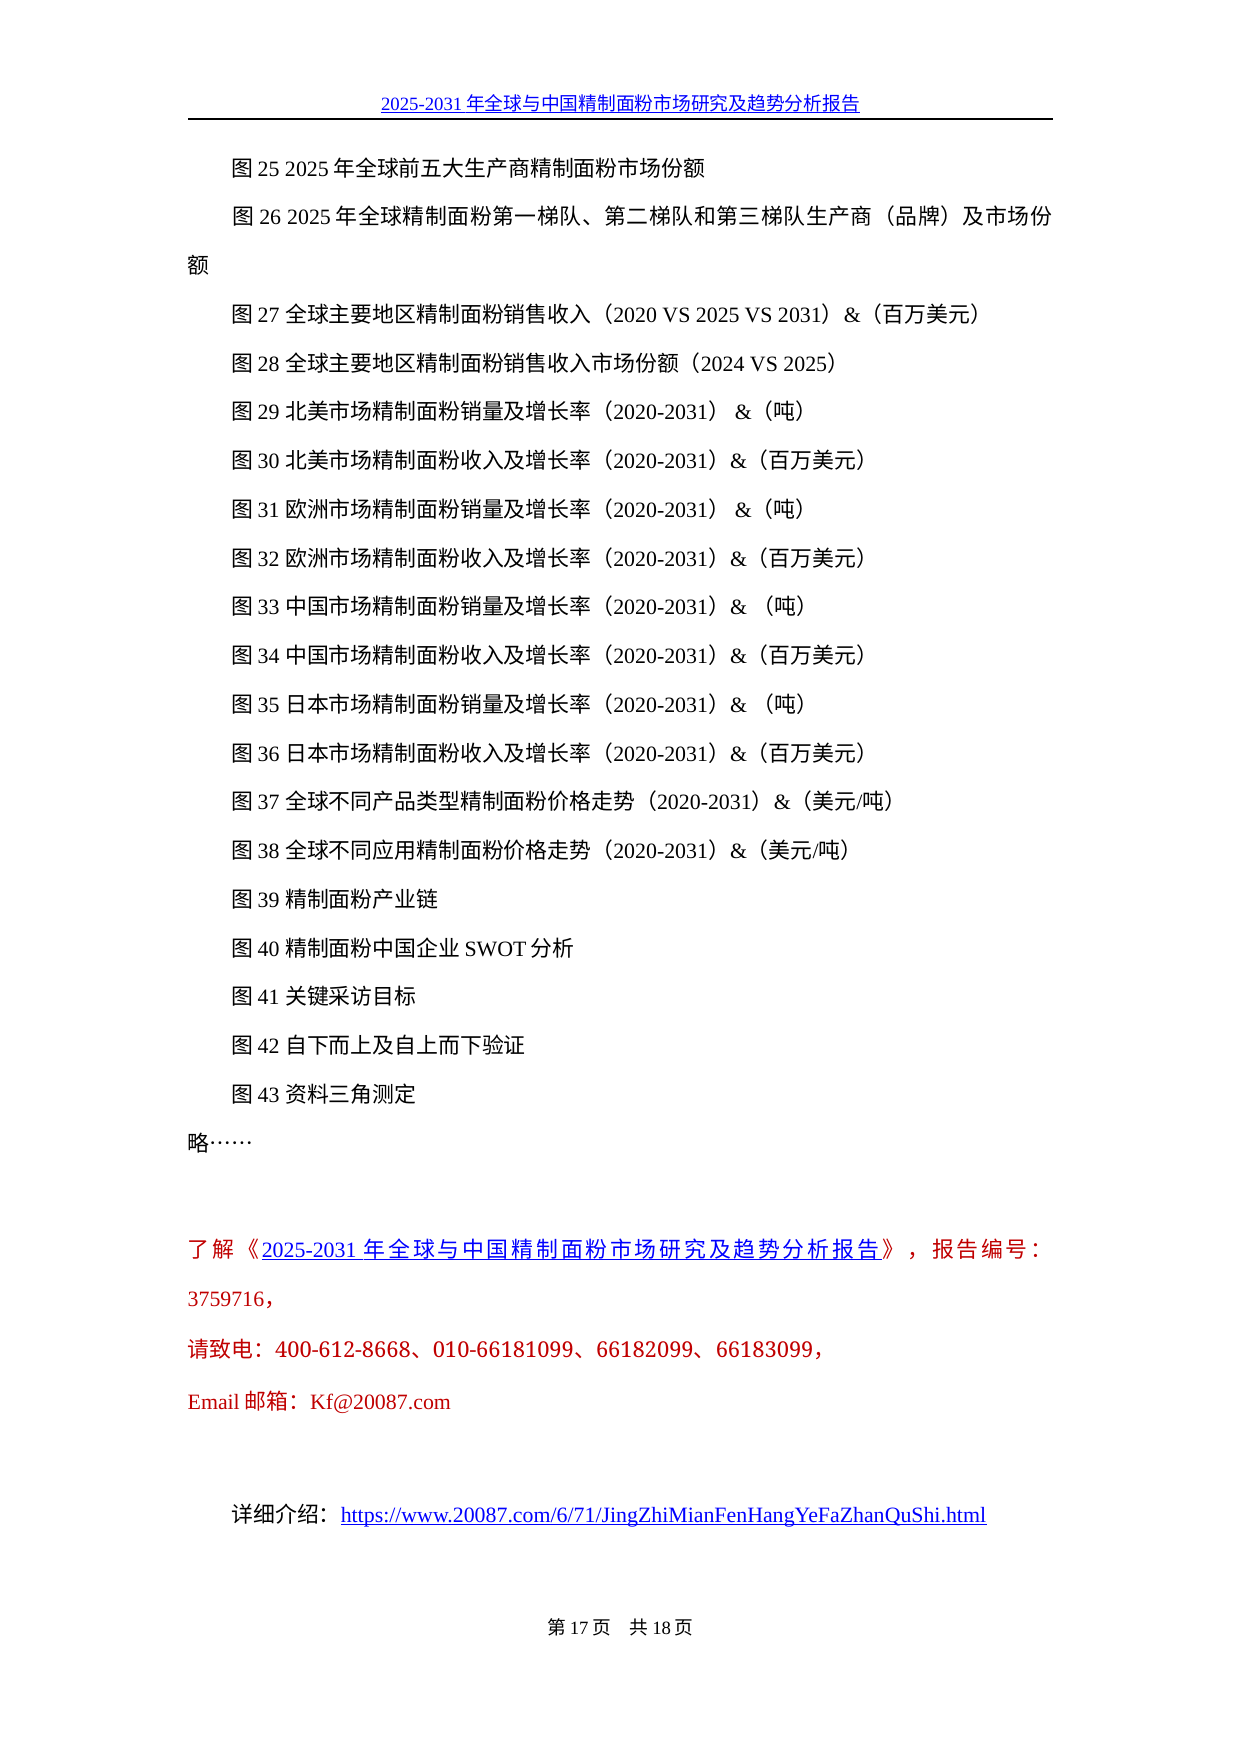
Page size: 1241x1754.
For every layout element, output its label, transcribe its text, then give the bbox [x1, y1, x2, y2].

text 详细介绍：https://www.20087.com/6/71/JingZhiMianFenHangYeFaZhanQuShi.html [187, 1496, 1053, 1529]
text Email邮箱：Kf@20087.com [187, 1383, 1053, 1416]
text 了解《2025-2031年全球与中国精制面粉市场研究及趋势分析报告》，报告编号：3759716， [187, 1232, 1053, 1313]
text 请致电：400-612-8668、010-66181099、66182099、66183099， [187, 1332, 1053, 1364]
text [187, 150, 1053, 1158]
